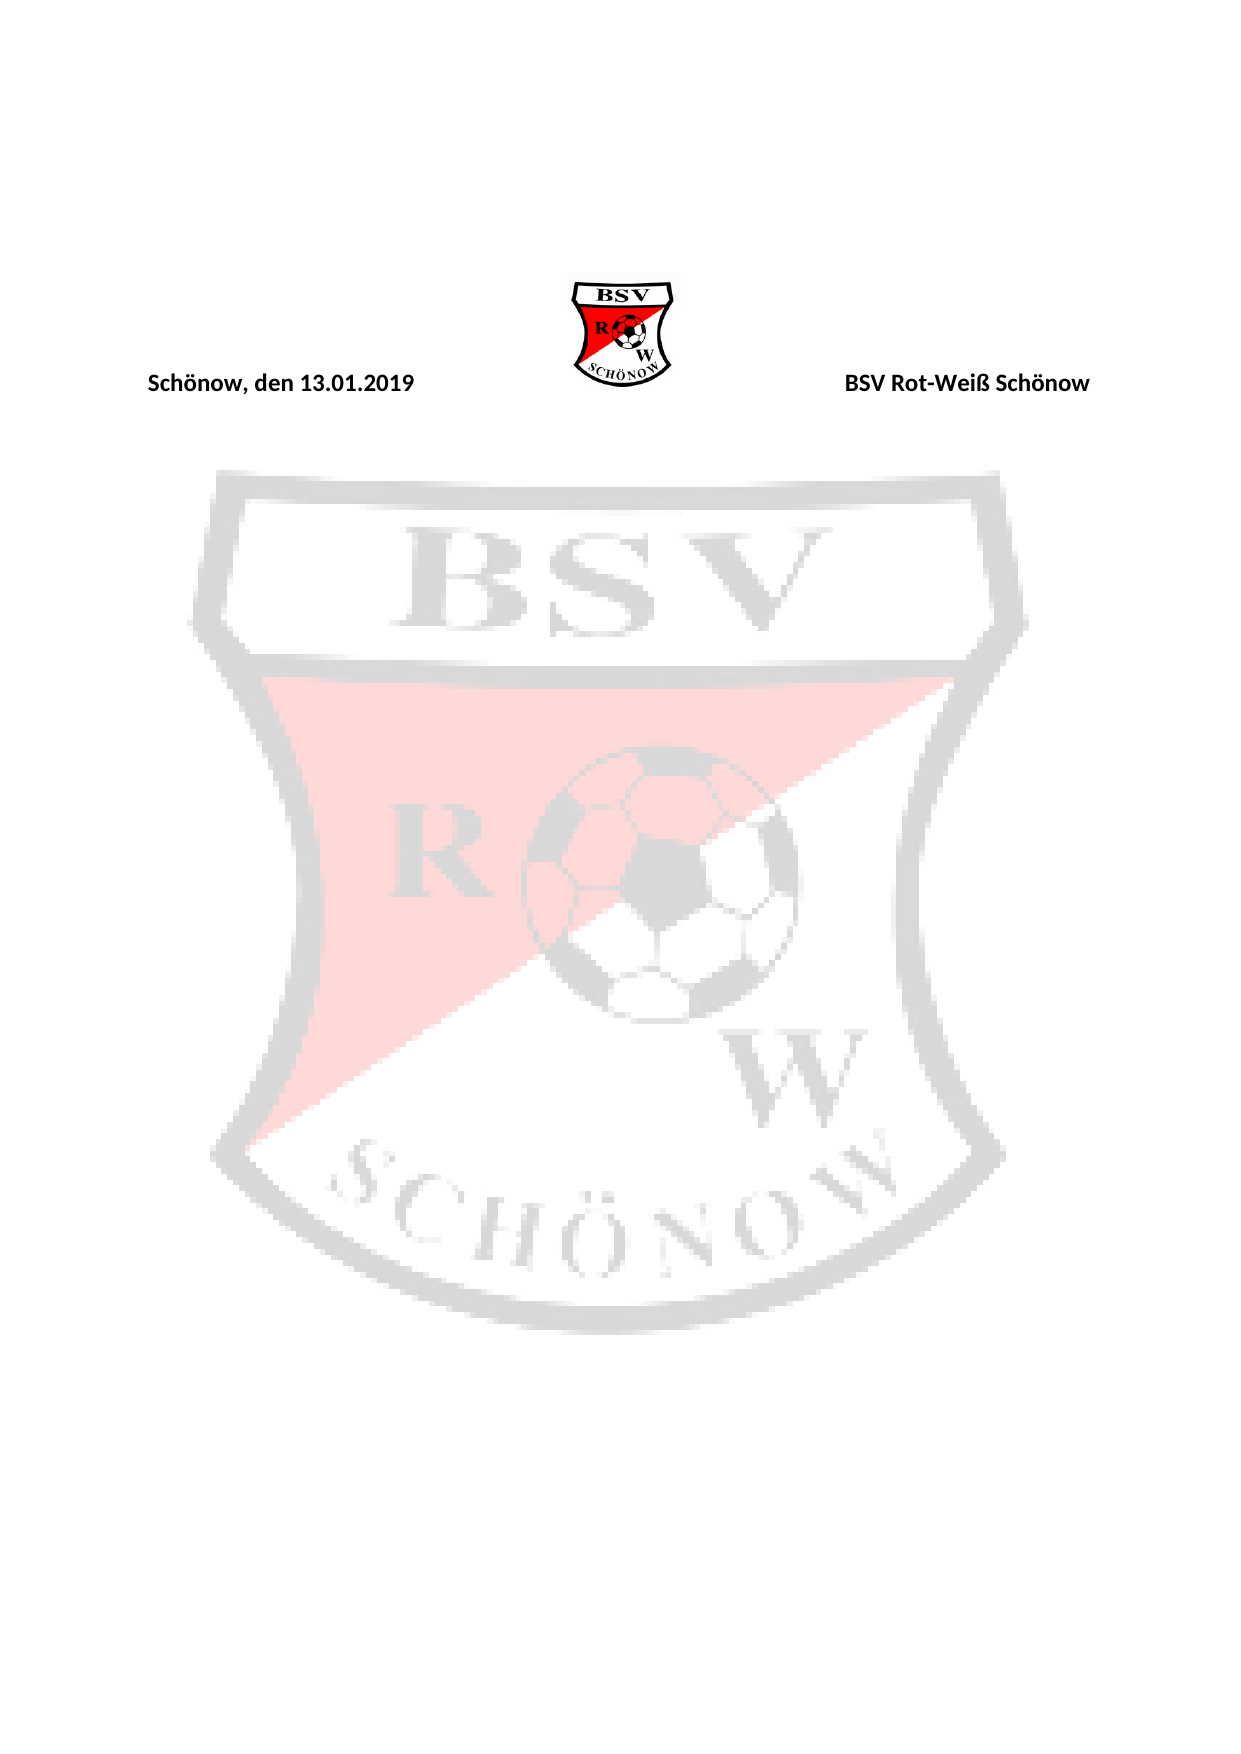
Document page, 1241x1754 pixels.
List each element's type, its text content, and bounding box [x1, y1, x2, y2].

text Schönow, den 13.01.2019 BSV Rot-Weiß Schönow [148, 274, 1093, 397]
picture [567, 273, 681, 392]
